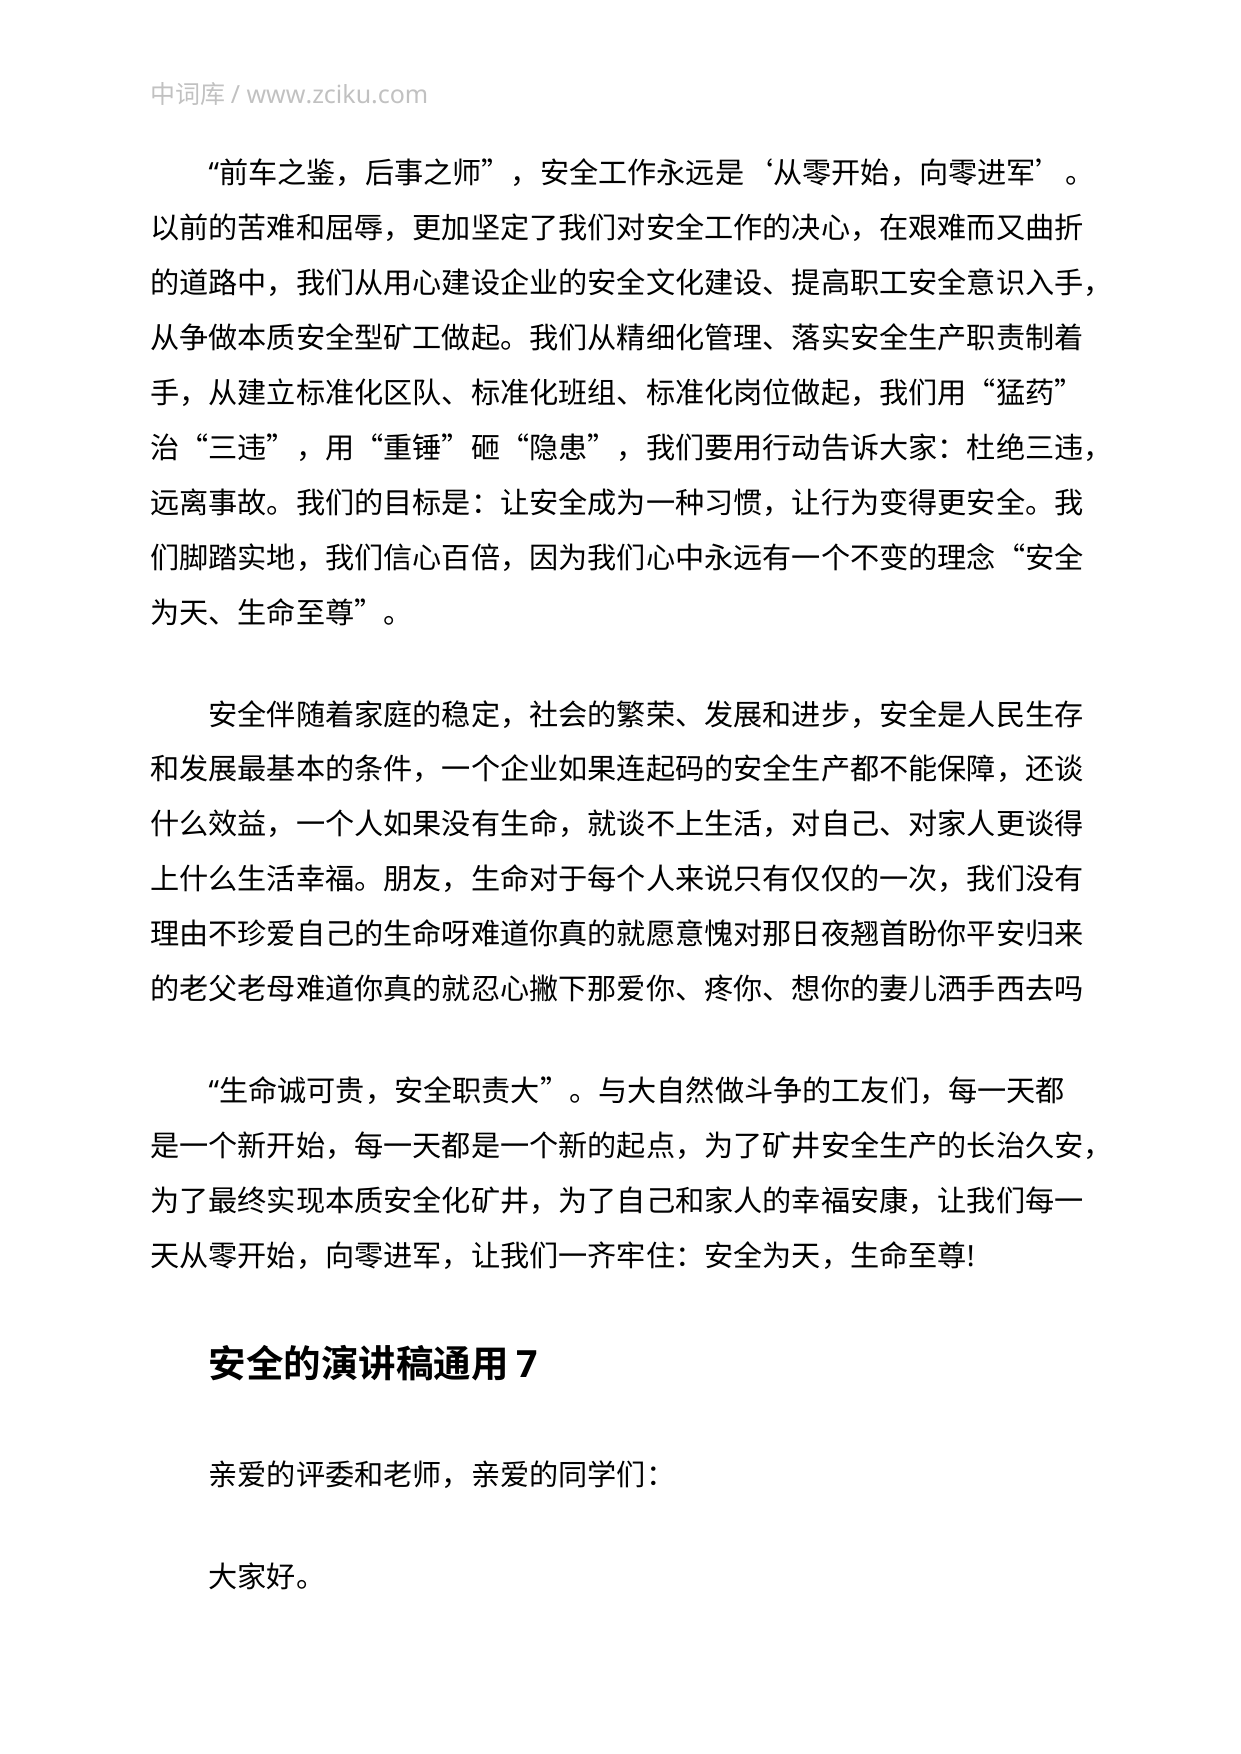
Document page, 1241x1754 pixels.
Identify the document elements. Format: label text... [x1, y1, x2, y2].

text 安全伴随着家庭的稳定，社会的繁荣、发展和进步，安全是人民生存和发展最基本的条件，一个企业如果连起码的安全生产都不能保障，还谈什么效益，一个人如果没有生命，就谈不上生活，对自己、对家人更谈得上什么生活幸福。朋友，生命对于每个人来说只有仅仅的一次，我们没有理由不珍爱自己的生命呀难道你真的就愿意愧对那日夜翘首盼你平安归来的老父老母难道你真的就忍心撇下那爱你、疼你、想你的妻儿洒手西去吗 [150, 691, 1090, 1008]
text 亲爱的评委和老师，亲爱的同学们： [150, 1452, 1090, 1494]
text “前车之鉴，后事之师”，安全工作永远是‘从零开始，向零进军’。以前的苦难和屈辱，更加坚定了我们对安全工作的决心，在艰难而又曲折的道路中，我们从用心建设企业的安全文化建设、提高职工安全意识入手，从争做本质安全型矿工做起。我们从精细化管理、落实安全生产职责制着手，从建立标准化区队、标准化班组、标准化岗位做起，我们用“猛药”治“三违”，用“重锤”砸“隐患”，我们要用行动告诉大家：杜绝三违，远离事故。我们的目标是：让安全成为一种习惯，让行为变得更安全。我们脚踏实地，我们信心百倍，因为我们心中永远有一个不变的理念“安全为天、生命至尊”。 [150, 150, 1090, 632]
text 安全的演讲稿通用7 [150, 1334, 1090, 1388]
text 大家好。 [150, 1553, 1090, 1596]
text “生命诚可贵，安全职责大”。与大自然做斗争的工友们，每一天都是一个新开始，每一天都是一个新的起点，为了矿井安全生产的长治久安，为了最终实现本质安全化矿井，为了自己和家人的幸福安康，让我们每一天从零开始，向零进军，让我们一齐牢住：安全为天，生命至尊! [150, 1067, 1090, 1274]
